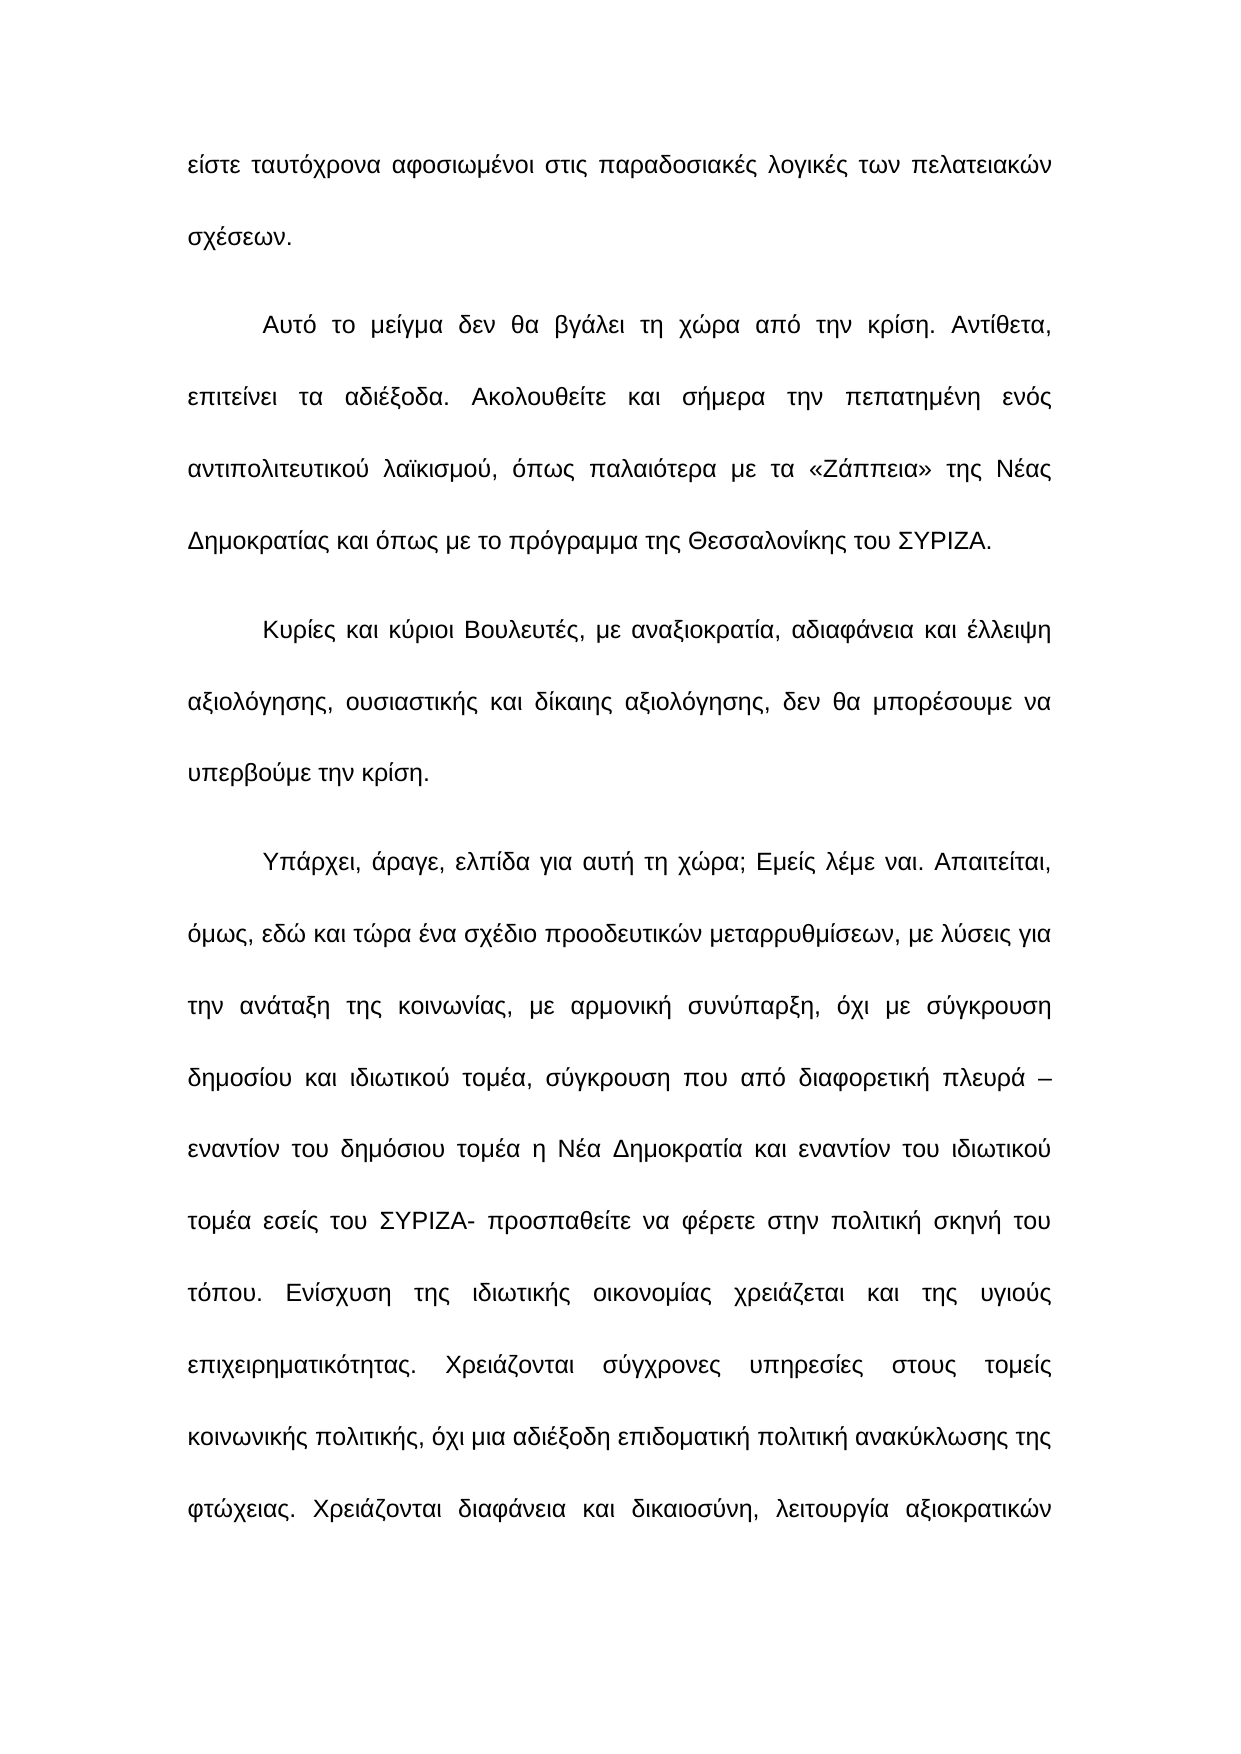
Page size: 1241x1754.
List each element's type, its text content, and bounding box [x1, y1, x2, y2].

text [187, 150, 1053, 251]
text Αυτό το μείγμα δεν θα βγάλει τη χώρα από την κρίση. Αντίθετα, επιτείνει τα αδιέξοδα. Ακολουθείτε και σήμερα την πεπατημένη ενός αντιπολιτευτικού λαϊκισμού, όπως παλαιότερα με τα «Ζάππεια» της Νέας Δημοκρατίας και όπως με το πρόγραμμα της Θεσσαλονίκης του ΣΥΡΙΖΑ. [187, 310, 1053, 555]
text Κυρίες και κύριοι Βουλευτές, με αναξιοκρατία, αδιαφάνεια και έλλειψη αξιολόγησης, ουσιαστικής και δίκαιης αξιολόγησης, δεν θα μπορέσουμε να υπερβούμε την κρίση. [187, 614, 1053, 787]
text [187, 847, 1053, 1522]
